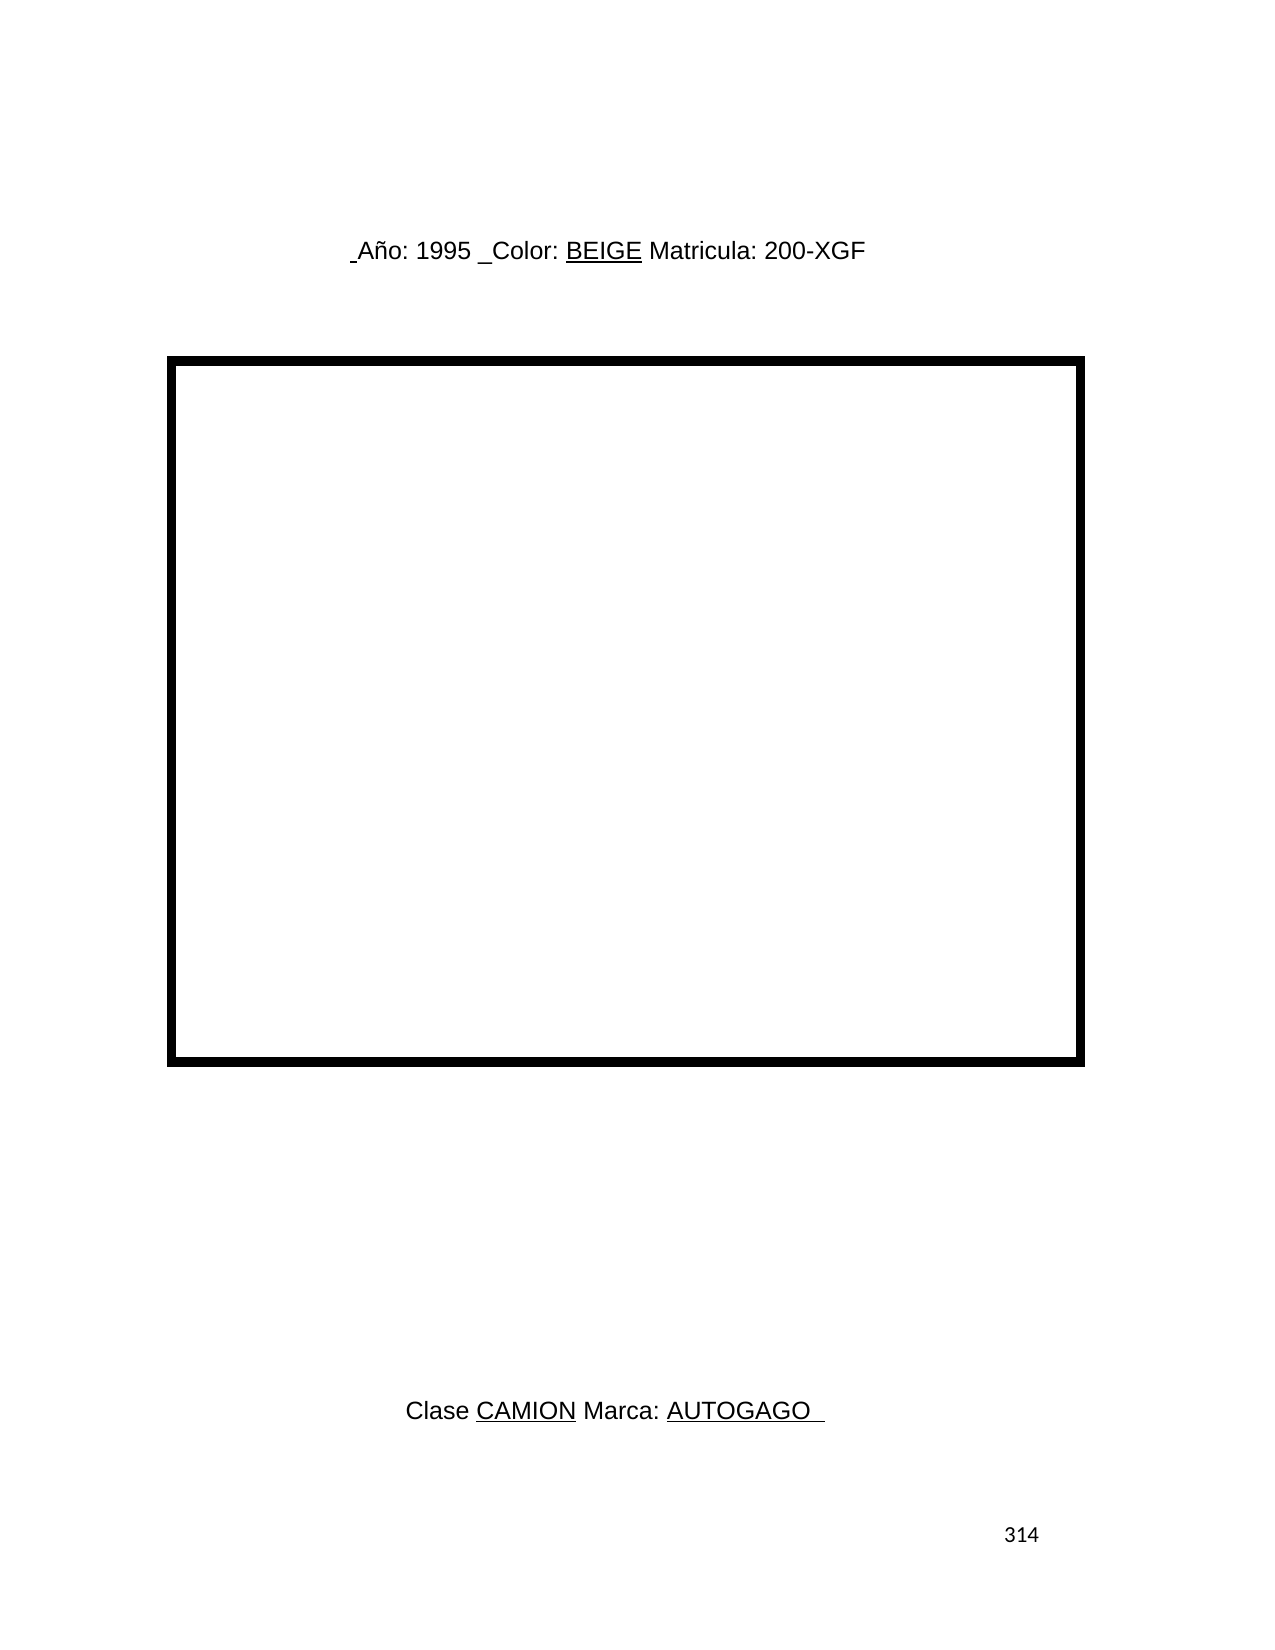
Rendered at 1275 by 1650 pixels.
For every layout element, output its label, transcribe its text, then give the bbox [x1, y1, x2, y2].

text Año: 1995 _Color: BEIGE Matricula: 200-XGF [177, 236, 1039, 265]
text Clase CAMION Marca: AUTOGAGO [177, 1396, 1039, 1425]
